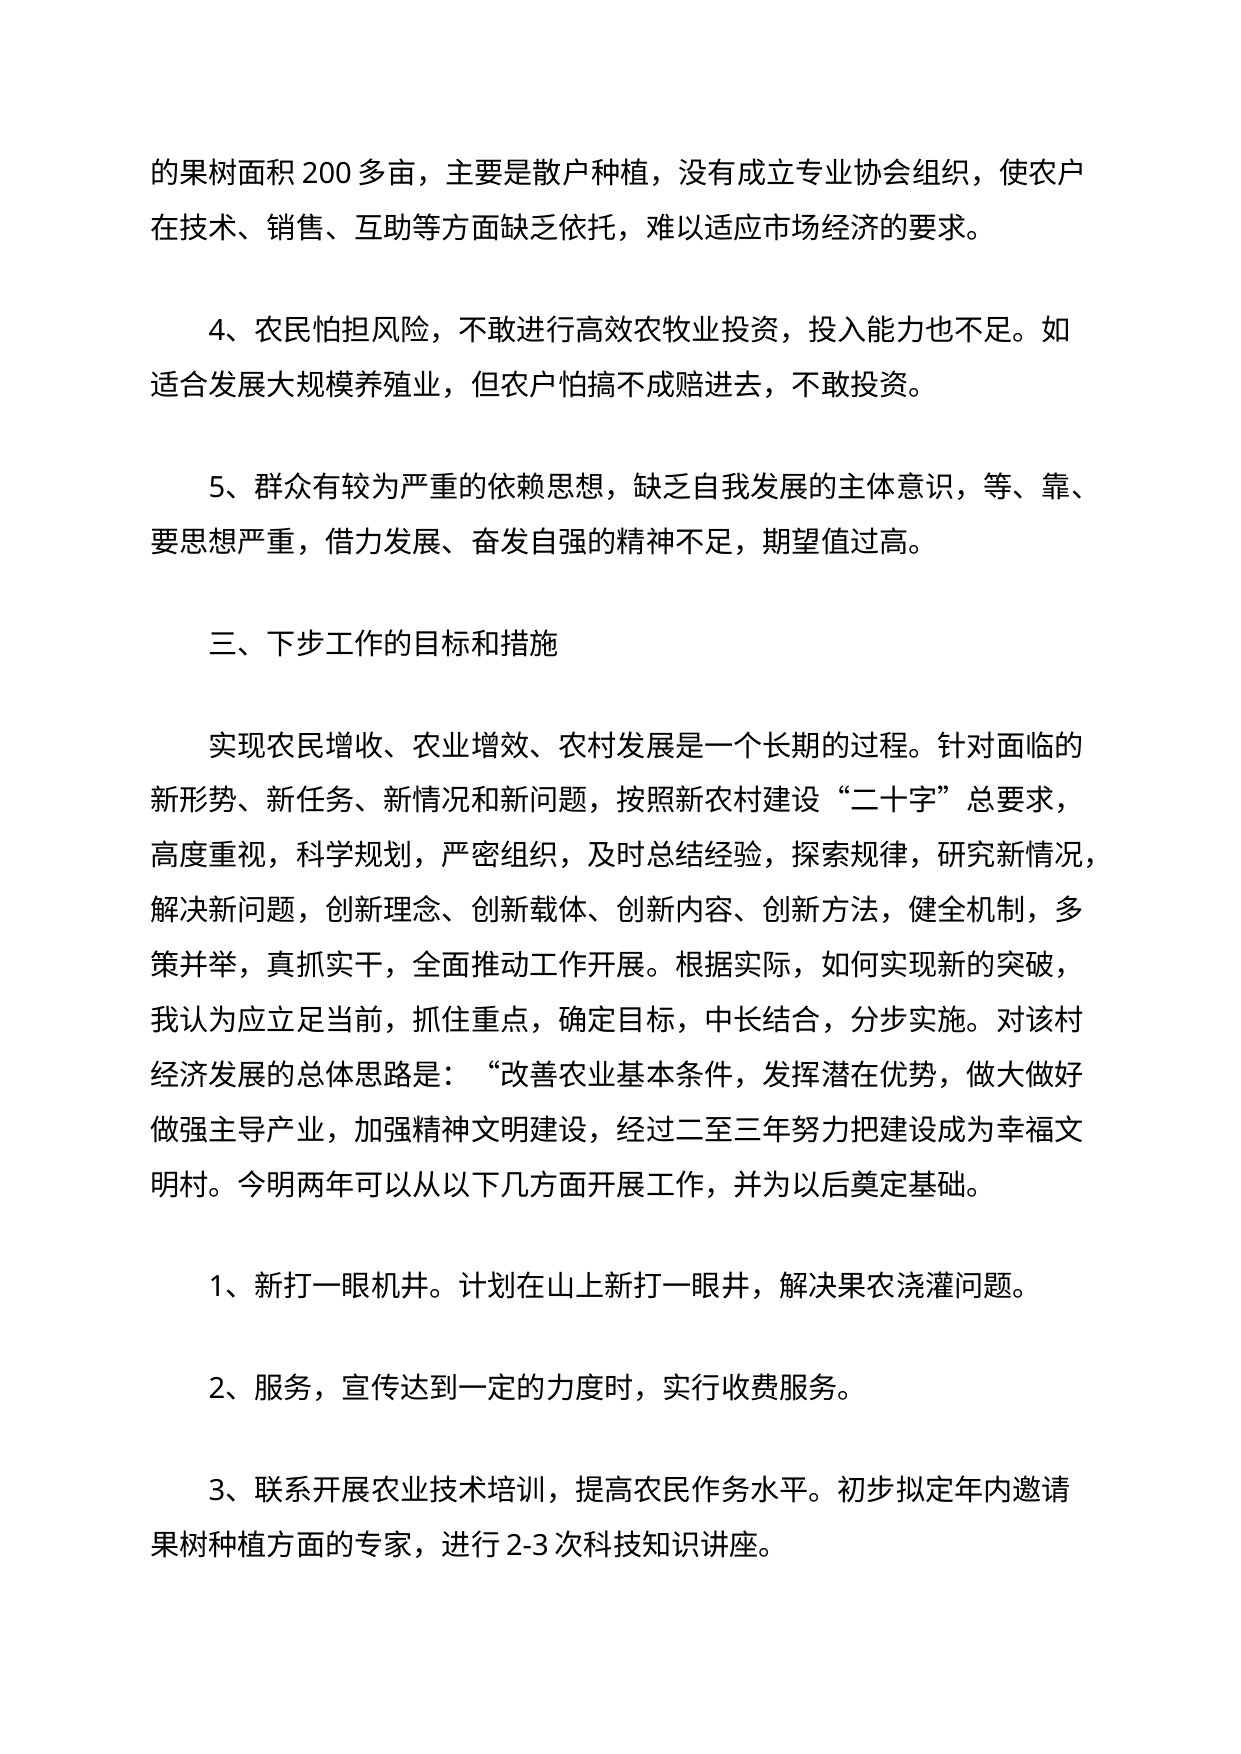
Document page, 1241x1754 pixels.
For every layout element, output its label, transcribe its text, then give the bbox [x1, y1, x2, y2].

text 1、新打一眼机井。计划在山上新打一眼井，解决果农浇灌问题。 [150, 1263, 1090, 1305]
text 5、群众有较为严重的依赖思想，缺乏自我发展的主体意识，等、靠、要思想严重，借力发展、奋发自强的精神不足，期望值过高。 [150, 463, 1090, 561]
text 2、服务，宣传达到一定的力度时，实行收费服务。 [150, 1365, 1090, 1407]
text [150, 150, 1090, 247]
text 实现农民增收、农业增效、农村发展是一个长期的过程。针对面临的新形势、新任务、新情况和新问题，按照新农村建设“二十字”总要求，高度重视，科学规划，严密组织，及时总结经验，探索规律，研究新情况，解决新问题，创新理念、创新载体、创新内容、创新方法，健全机制，多策并举，真抓实干，全面推动工作开展。根据实际，如何实现新的突破，我认为应立足当前，抓住重点，确定目标，中长结合，分步实施。对该村经济发展的总体思路是：“改善农业基本条件，发挥潜在优势，做大做好做强主导产业，加强精神文明建设，经过二至三年努力把建设成为幸福文明村。今明两年可以从以下几方面开展工作，并为以后奠定基础。 [150, 722, 1090, 1203]
text 3、联系开展农业技术培训，提高农民作务水平。初步拟定年内邀请果树种植方面的专家，进行2-3次科技知识讲座。 [150, 1467, 1090, 1564]
text 4、农民怕担风险，不敢进行高效农牧业投资，投入能力也不足。如适合发展大规模养殖业，但农户怕搞不成赔进去，不敢投资。 [150, 307, 1090, 404]
text 三、下步工作的目标和措施 [150, 620, 1090, 663]
